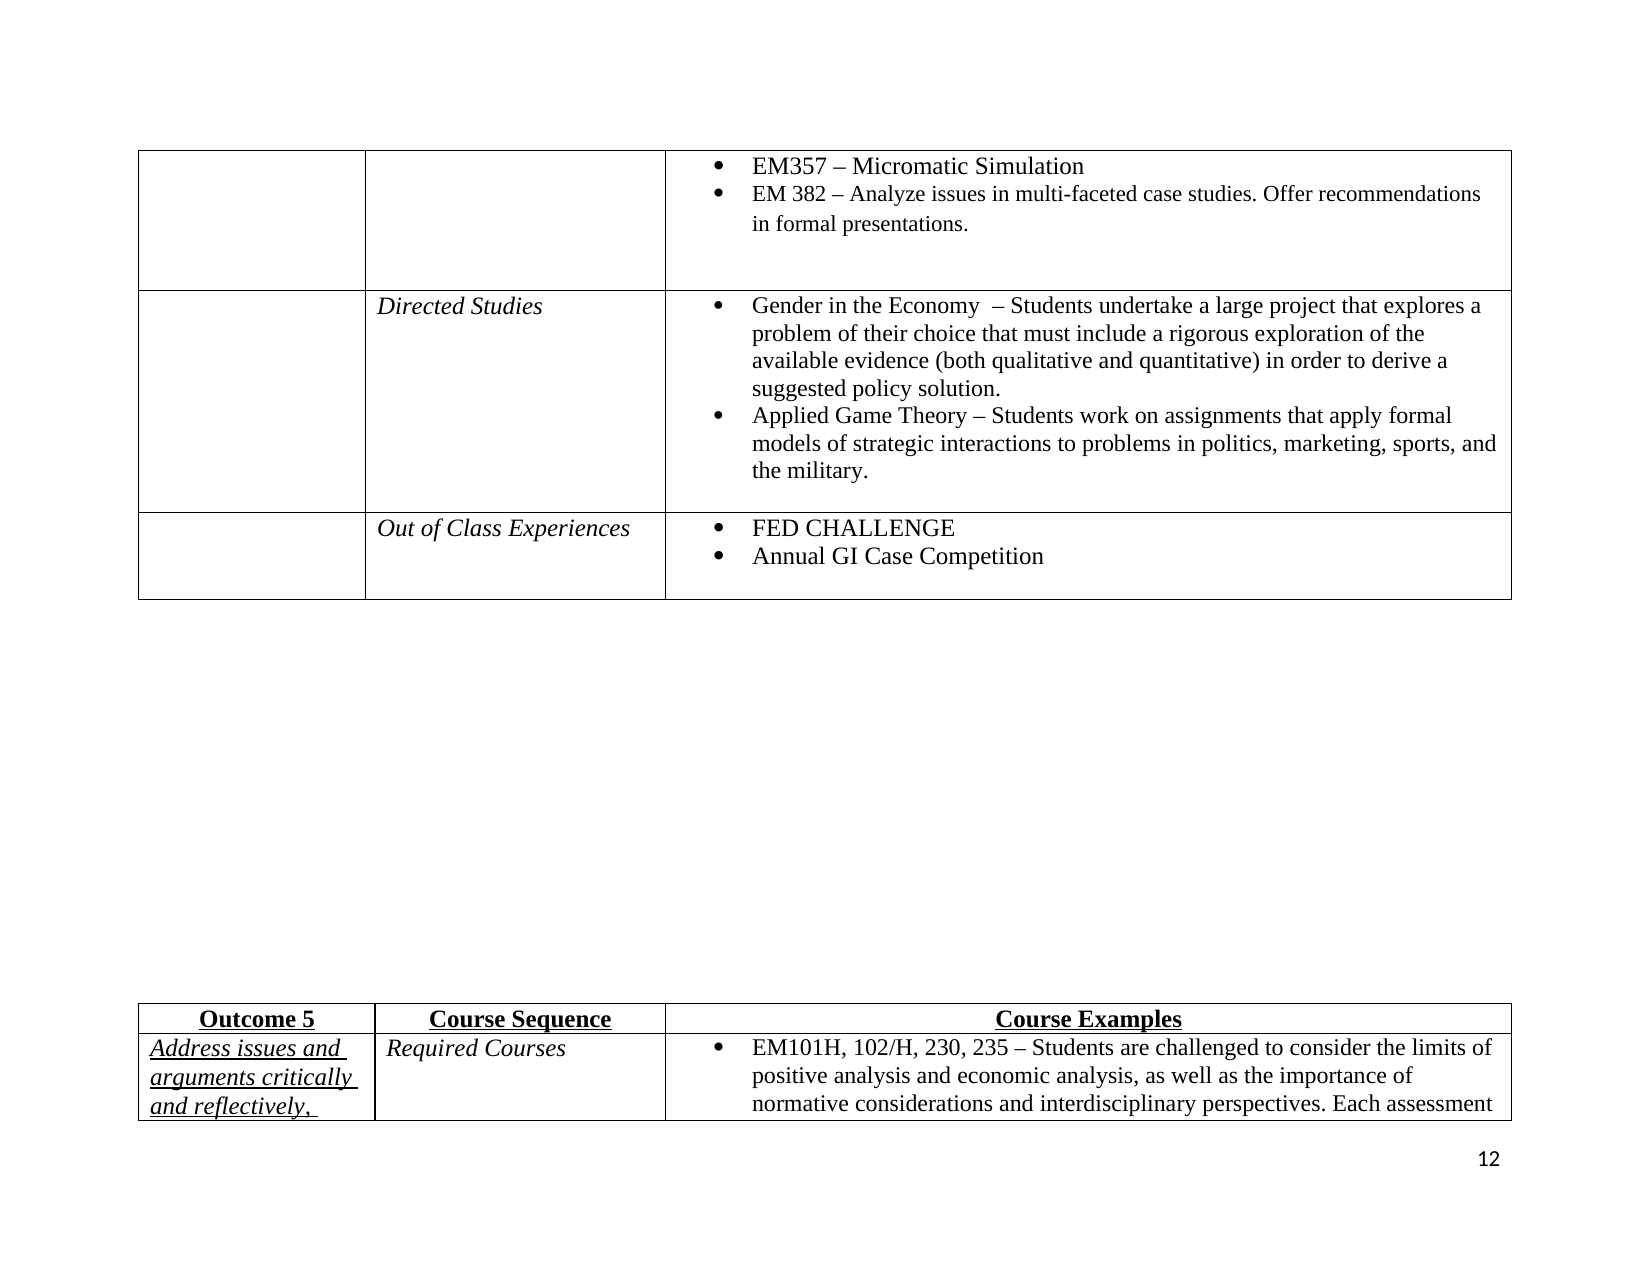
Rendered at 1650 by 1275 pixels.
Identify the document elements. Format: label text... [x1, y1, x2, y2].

table_header Outcome 5 [139, 1004, 374, 1032]
table_cell Out of Class Experiences [366, 513, 665, 599]
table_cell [666, 151, 1511, 290]
table_header Course Examples [666, 1004, 1511, 1032]
table_cell Gender in the Economy – Students undertake a large project that explores a problem of their choice that must include a rigorous exploration of the available evidence (both qualitative and quantitative) in order to derive a suggested policy solution. Applied Game Theory – Students work on assignments that apply formal models of strategic interactions to problems in politics, marketing, sports, and the military. [666, 291, 1511, 512]
table_cell Required Courses [376, 1034, 665, 1120]
table_cell Directed Studies [366, 291, 665, 512]
table_cell FED CHALLENGE Annual GI Case Competition [666, 513, 1511, 599]
table_cell [139, 513, 365, 599]
table_cell [139, 291, 365, 512]
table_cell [366, 151, 665, 290]
table_cell [139, 151, 365, 290]
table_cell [666, 1034, 1511, 1120]
table_header Course Sequence [376, 1004, 665, 1032]
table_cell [139, 1034, 374, 1120]
